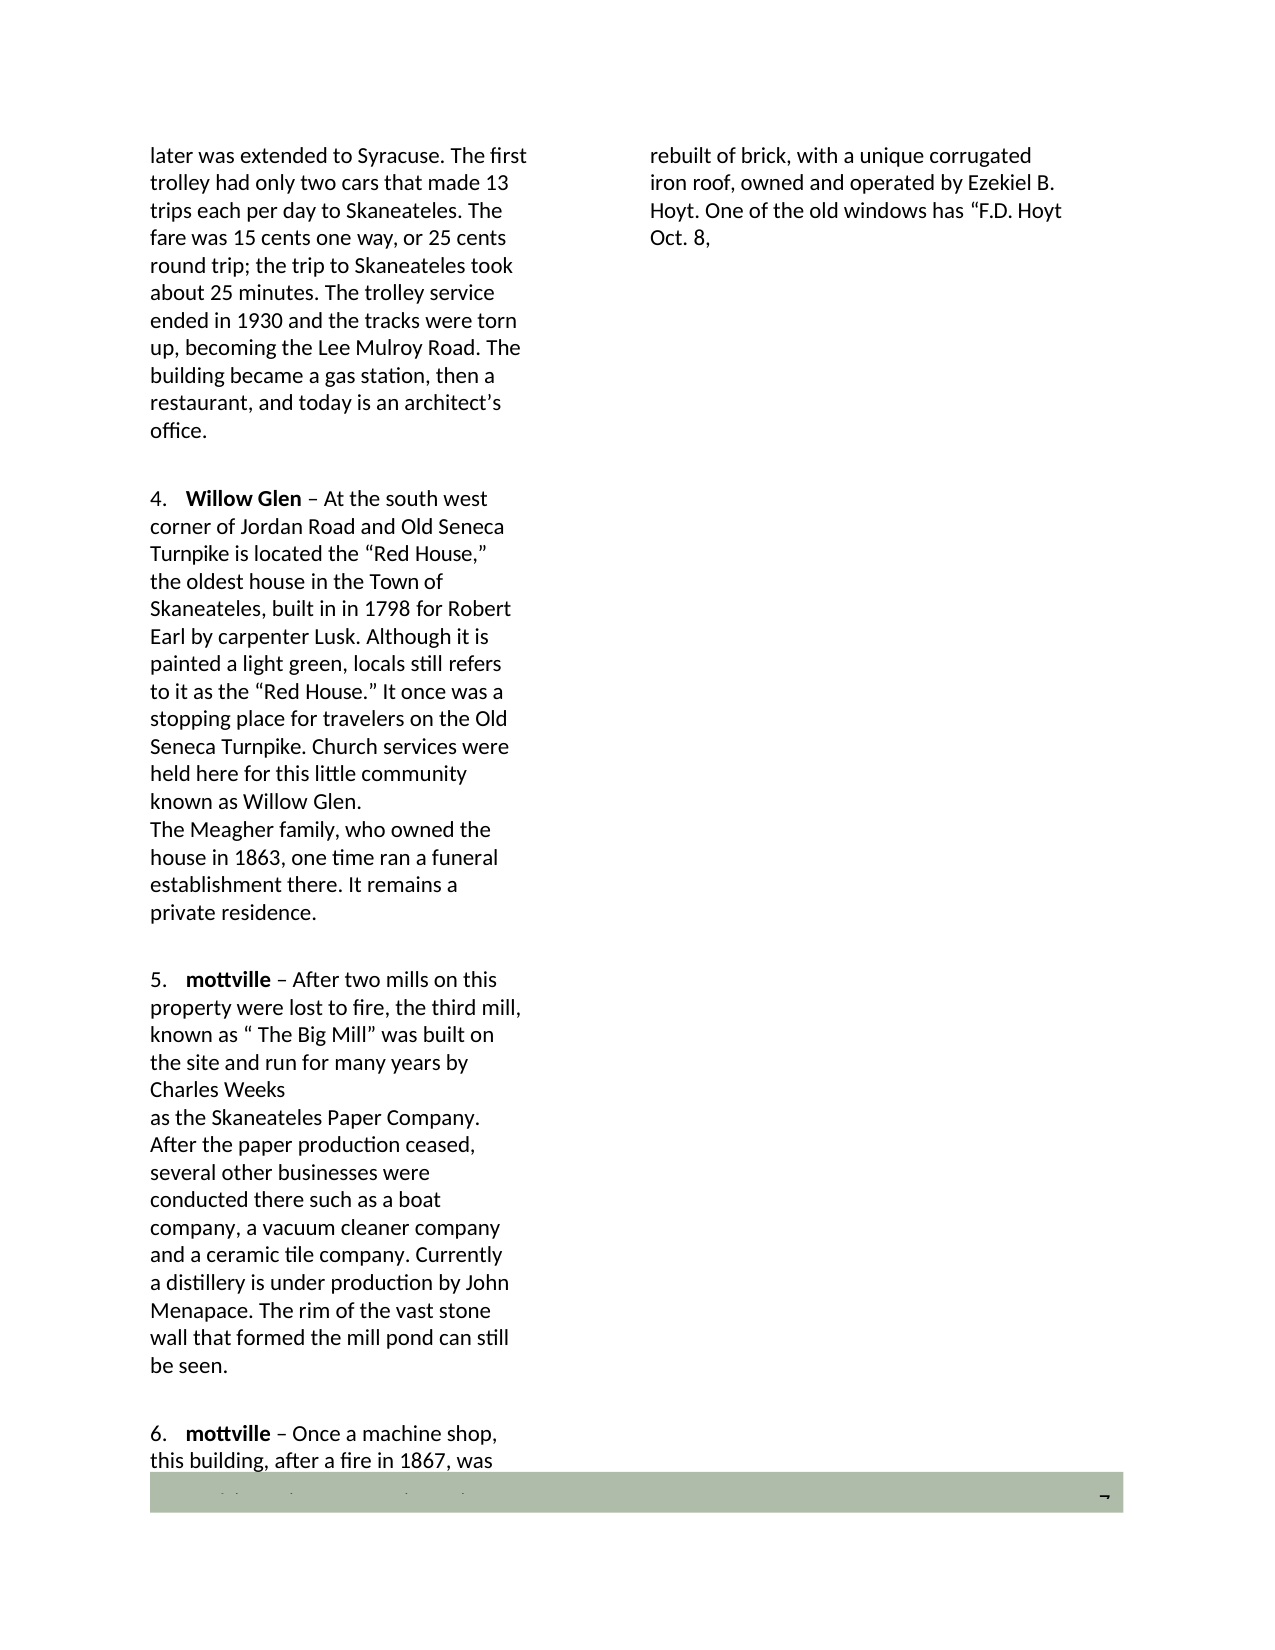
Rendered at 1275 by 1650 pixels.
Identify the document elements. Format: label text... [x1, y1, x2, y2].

text a distillery is under production by John Menapace. The rim of the vast stone wall that formed the mill pond can still be seen. [150, 1269, 518, 1379]
list Willow Glen – At the south west corner of Jordan Road and Old Seneca Turnpike is located the “Red House,” the oldest house in the Town of Skaneateles, built in in 1798 for Robert Earl by carpenter Lusk. Although it is painted a light green, locals still refers to it as the “Red House.” It once was a stopping place for travelers on the Old Seneca Turnpike. Church services were held here for this little community known as Willow Glen. [150, 485, 522, 815]
list mottville – After two mills on this property were lost to fire, the third mill, known as “ The Big Mill” was built on the site and run for many years by Charles Weeks [150, 966, 525, 1103]
text The Meagher family, who owned the house in 1863, one time ran a funeral establishment there. It remains a private residence. [150, 816, 529, 926]
text as the Skaneateles Paper Company. After the paper production ceased, several other businesses were conducted there such as a boat company, a vacuum cleaner company and a ceramic tile company. Currently [150, 1104, 518, 1268]
list mottville – Once a machine shop, this building, after a fire in 1867, was rebuilt of brick, with a unique corrugated iron roof, owned and operated by Ezekiel B. Hoyt. One of the old windows has “F.D. Hoyt Oct. 8, [650, 142, 1068, 252]
text later was extended to Syracuse. The first trolley had only two cars that made 13 trips each per day to Skaneateles. The fare was 15 cents one way, or 25 cents round trip; the trip to Skaneateles took about 25 minutes. The trolley service ended in 1930 and the tracks were torn up, becoming the Lee Mulroy Road. The building became a gas station, then a restaurant, and today is an architect’s office. [150, 142, 531, 444]
list mottville – Once a machine shop, this building, after a fire in 1867, was rebuilt of brick, with a unique corrugated iron roof, owned and operated by Ezekiel B. Hoyt. One of the old windows has “F.D. Hoyt Oct. 8, [150, 1419, 524, 1474]
